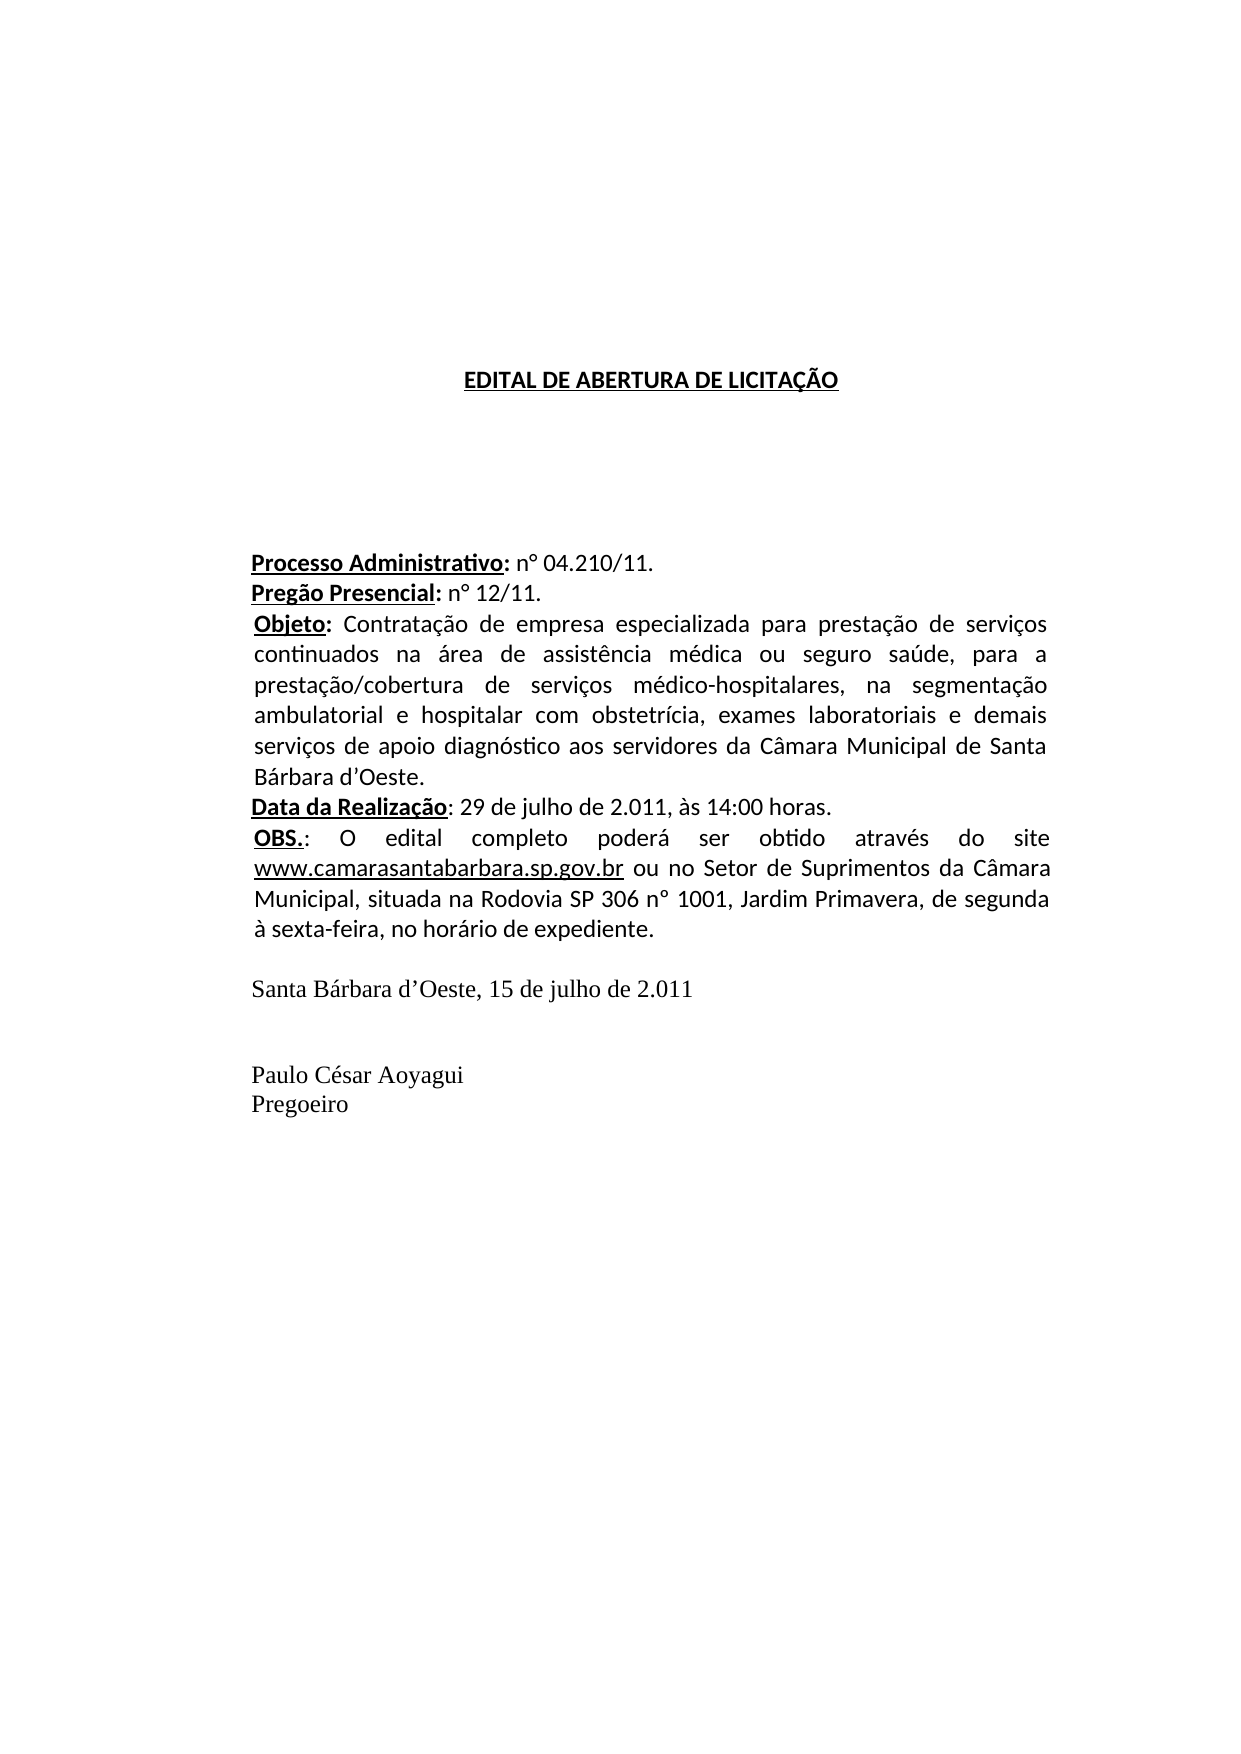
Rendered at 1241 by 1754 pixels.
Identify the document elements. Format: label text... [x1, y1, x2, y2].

text OBS.: O edital completo poderá ser obtido através do site www.camarasantabarbara.sp.gov.br ou no Setor de Suprimentos da Câmara Municipal, situada na Rodovia SP 306 nº 1001, Jardim Primavera, de segunda à sexta-feira, no horário de expediente. [254, 822, 1051, 944]
text EDITAL DE ABERTURA DE LICITAÇÃO [254, 364, 1048, 394]
text Data da Realização: 29 de julho de 2.011, às 14:00 horas. [251, 791, 1059, 822]
text Objeto: Contratação de empresa especializada para prestação de serviços continuados na área de assistência médica ou seguro saúde, para a prestação/cobertura de serviços médico-hospitalares, na segmentação ambulatorial e hospitalar com obstetrícia, exames laboratoriais e demais serviços de apoio diagnóstico aos servidores da Câmara Municipal de Santa Bárbara d’Oeste. [254, 608, 1048, 791]
text Pregoeiro [251, 1089, 1048, 1118]
text Santa Bárbara d’Oeste, 15 de julho de 2.011 [251, 974, 1059, 1003]
text Paulo César Aoyagui [251, 1061, 1048, 1089]
text Pregão Presencial: n° 12/11. [251, 577, 1059, 608]
text Processo Administrativo: n° 04.210/11. [251, 547, 1059, 577]
